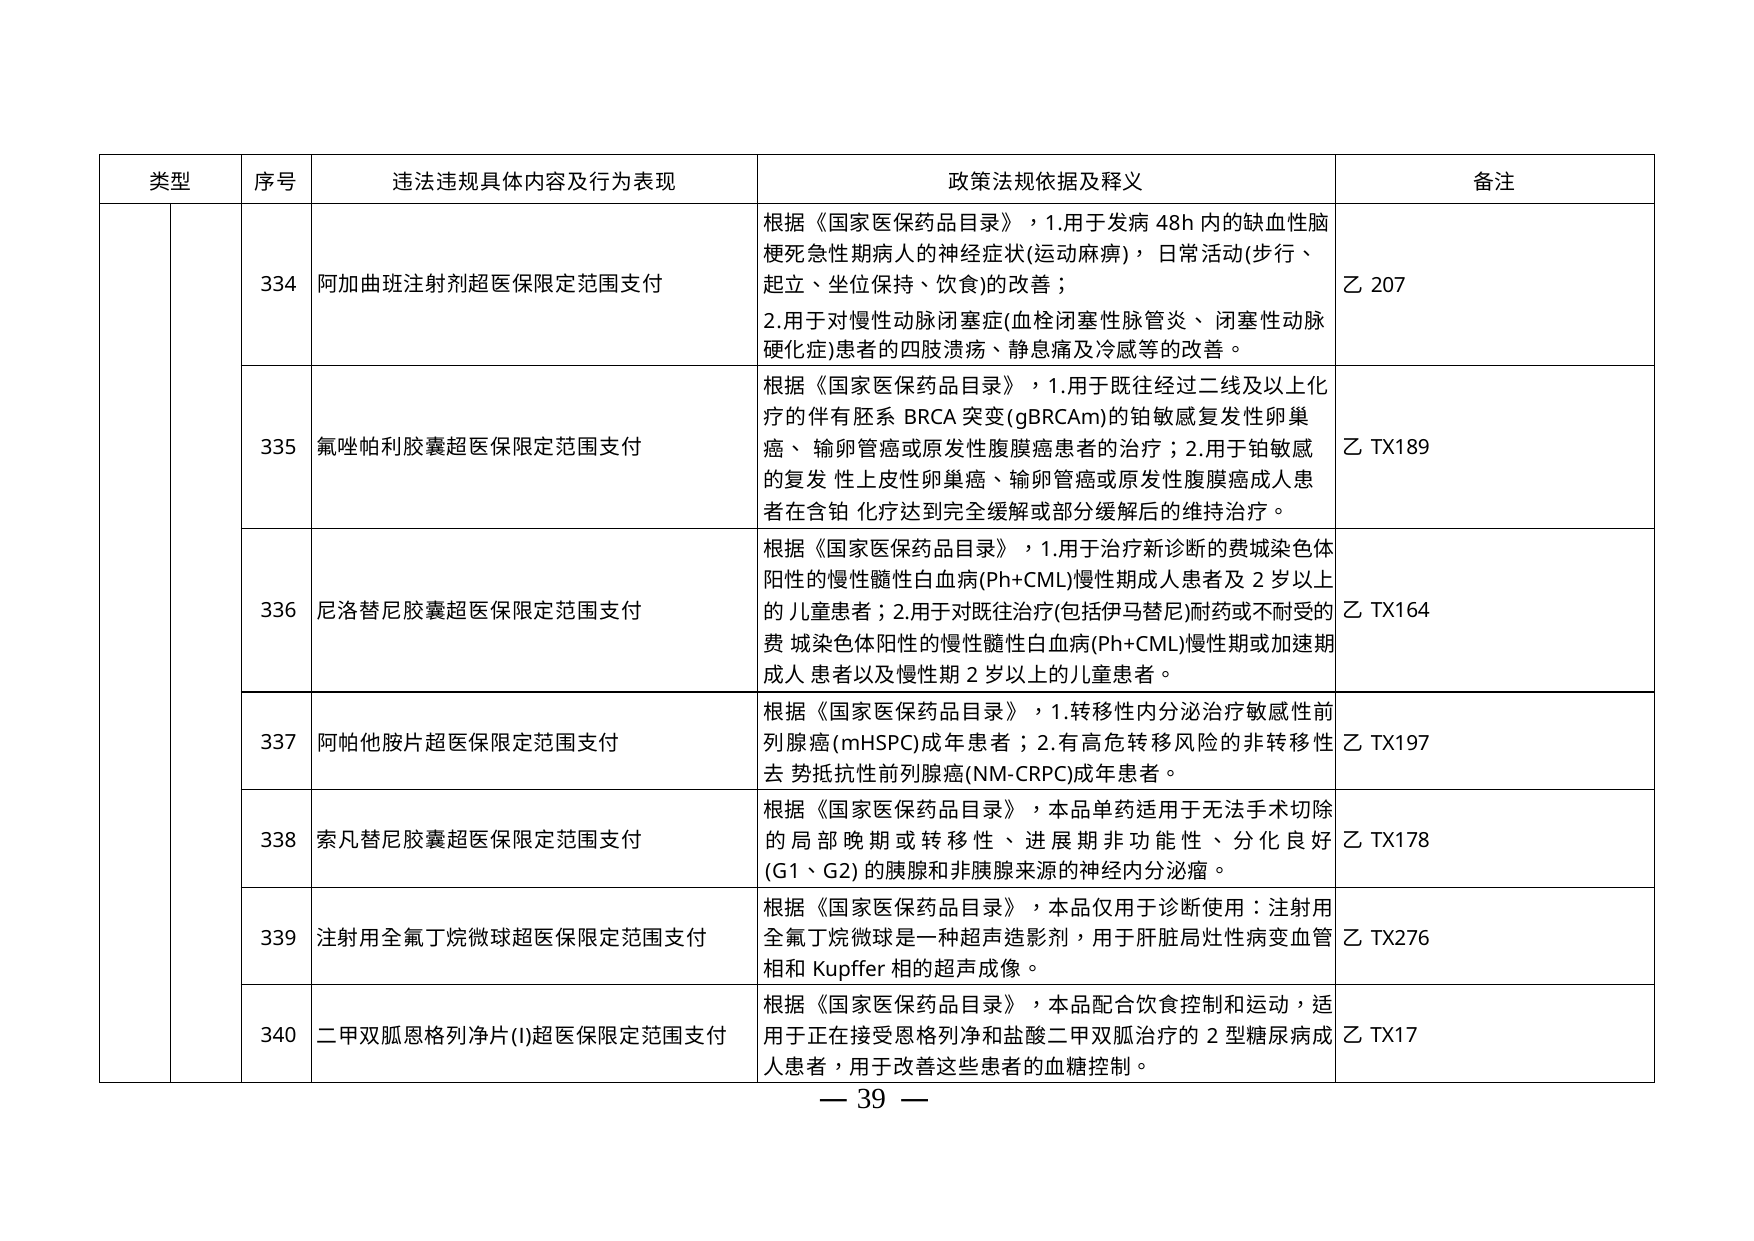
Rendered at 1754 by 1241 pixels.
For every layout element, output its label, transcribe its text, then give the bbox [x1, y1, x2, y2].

table_header 类型 [100, 155, 241, 203]
table_cell 索凡替尼胶囊超医保限定范围支付 [312, 790, 757, 887]
table_header 备注 [1336, 155, 1654, 203]
table_cell 乙 TX189 [1336, 366, 1654, 528]
table_cell 337 [242, 693, 311, 789]
table_cell 二甲双胍恩格列净片(Ⅰ)超医保限定范围支付 [312, 985, 757, 1082]
table_cell 339 [242, 888, 311, 984]
table_header 政策法规依据及释义 [758, 155, 1335, 203]
table_cell 氟唑帕利胶囊超医保限定范围支付 [312, 366, 757, 528]
table_cell [171, 204, 241, 1082]
table_cell 根据《国家医保药品目录》，1.用于发病 48h 内的缺血性脑 梗死急性期病人的神经症状(运动麻痹)， 日常活动(步行、 起立、坐位保持、饮食)的改善； 2.用于对慢性动脉闭塞症(血栓闭塞性脉管炎、 闭塞性动脉 硬化症)患者的四肢溃疡、静息痛及冷感等的改善。 [758, 204, 1335, 365]
table_cell 注射用全氟丁烷微球超医保限定范围支付 [312, 888, 757, 984]
table_cell 尼洛替尼胶囊超医保限定范围支付 [312, 529, 757, 691]
table_cell 乙 TX17 [1336, 985, 1654, 1082]
table_cell 340 [242, 985, 311, 1082]
table_cell 335 [242, 366, 311, 528]
table_header 违法违规具体内容及行为表现 [312, 155, 757, 203]
table_cell 乙 TX178 [1336, 790, 1654, 887]
table_cell 乙 TX164 [1336, 529, 1654, 691]
table_cell 根据《国家医保药品目录》，本品仅用于诊断使用：注射用 全氟丁烷微球是一种超声造影剂，用于肝脏局灶性病变血管 相和 Kupffer 相的超声成像。 [758, 888, 1335, 984]
table_cell 336 [242, 529, 311, 691]
table_header 序号 [242, 155, 311, 203]
table_cell 根据《国家医保药品目录》，1.用于治疗新诊断的费城染色体 阳性的慢性髓性白血病(Ph+CML)慢性期成人患者及 2 岁以上的 儿童患者；2.用于对既往治疗(包括伊马替尼)耐药或不耐受的费 城染色体阳性的慢性髓性白血病(Ph+CML)慢性期或加速期成人 患者以及慢性期 2 岁以上的儿童患者。 [758, 529, 1335, 691]
table_cell 乙 207 [1336, 204, 1654, 365]
table_cell 根据《国家医保药品目录》，本品配合饮食控制和运动，适 用于正在接受恩格列净和盐酸二甲双胍治疗的 2 型糖尿病成 人患者，用于改善这些患者的血糖控制。 [758, 985, 1335, 1082]
table_cell 334 [242, 204, 311, 365]
table_cell 乙 TX197 [1336, 693, 1654, 789]
table_cell 阿加曲班注射剂超医保限定范围支付 [312, 204, 757, 365]
table_cell 338 [242, 790, 311, 887]
table_cell 根据《国家医保药品目录》，本品单药适用于无法手术切除 的局部晚期或转移性、进展期非功能性、分化良好(G1、G2) 的胰腺和非胰腺来源的神经内分泌瘤。 [758, 790, 1335, 887]
table_cell 根据《国家医保药品目录》，1.转移性内分泌治疗敏感性前 列腺癌(mHSPC)成年患者；2.有高危转移风险的非转移性去 势抵抗性前列腺癌(NM-CRPC)成年患者。 [758, 693, 1335, 789]
table_cell 阿帕他胺片超医保限定范围支付 [312, 693, 757, 789]
table_cell [100, 204, 170, 1082]
table_cell 根据《国家医保药品目录》，1.用于既往经过二线及以上化 疗的伴有胚系 BRCA 突变(gBRCAm)的铂敏感复发性卵巢癌、 输卵管癌或原发性腹膜癌患者的治疗；2.用于铂敏感的复发 性上皮性卵巢癌、输卵管癌或原发性腹膜癌成人患者在含铂 化疗达到完全缓解或部分缓解后的维持治疗。 [758, 366, 1335, 528]
table_cell 乙 TX276 [1336, 888, 1654, 984]
